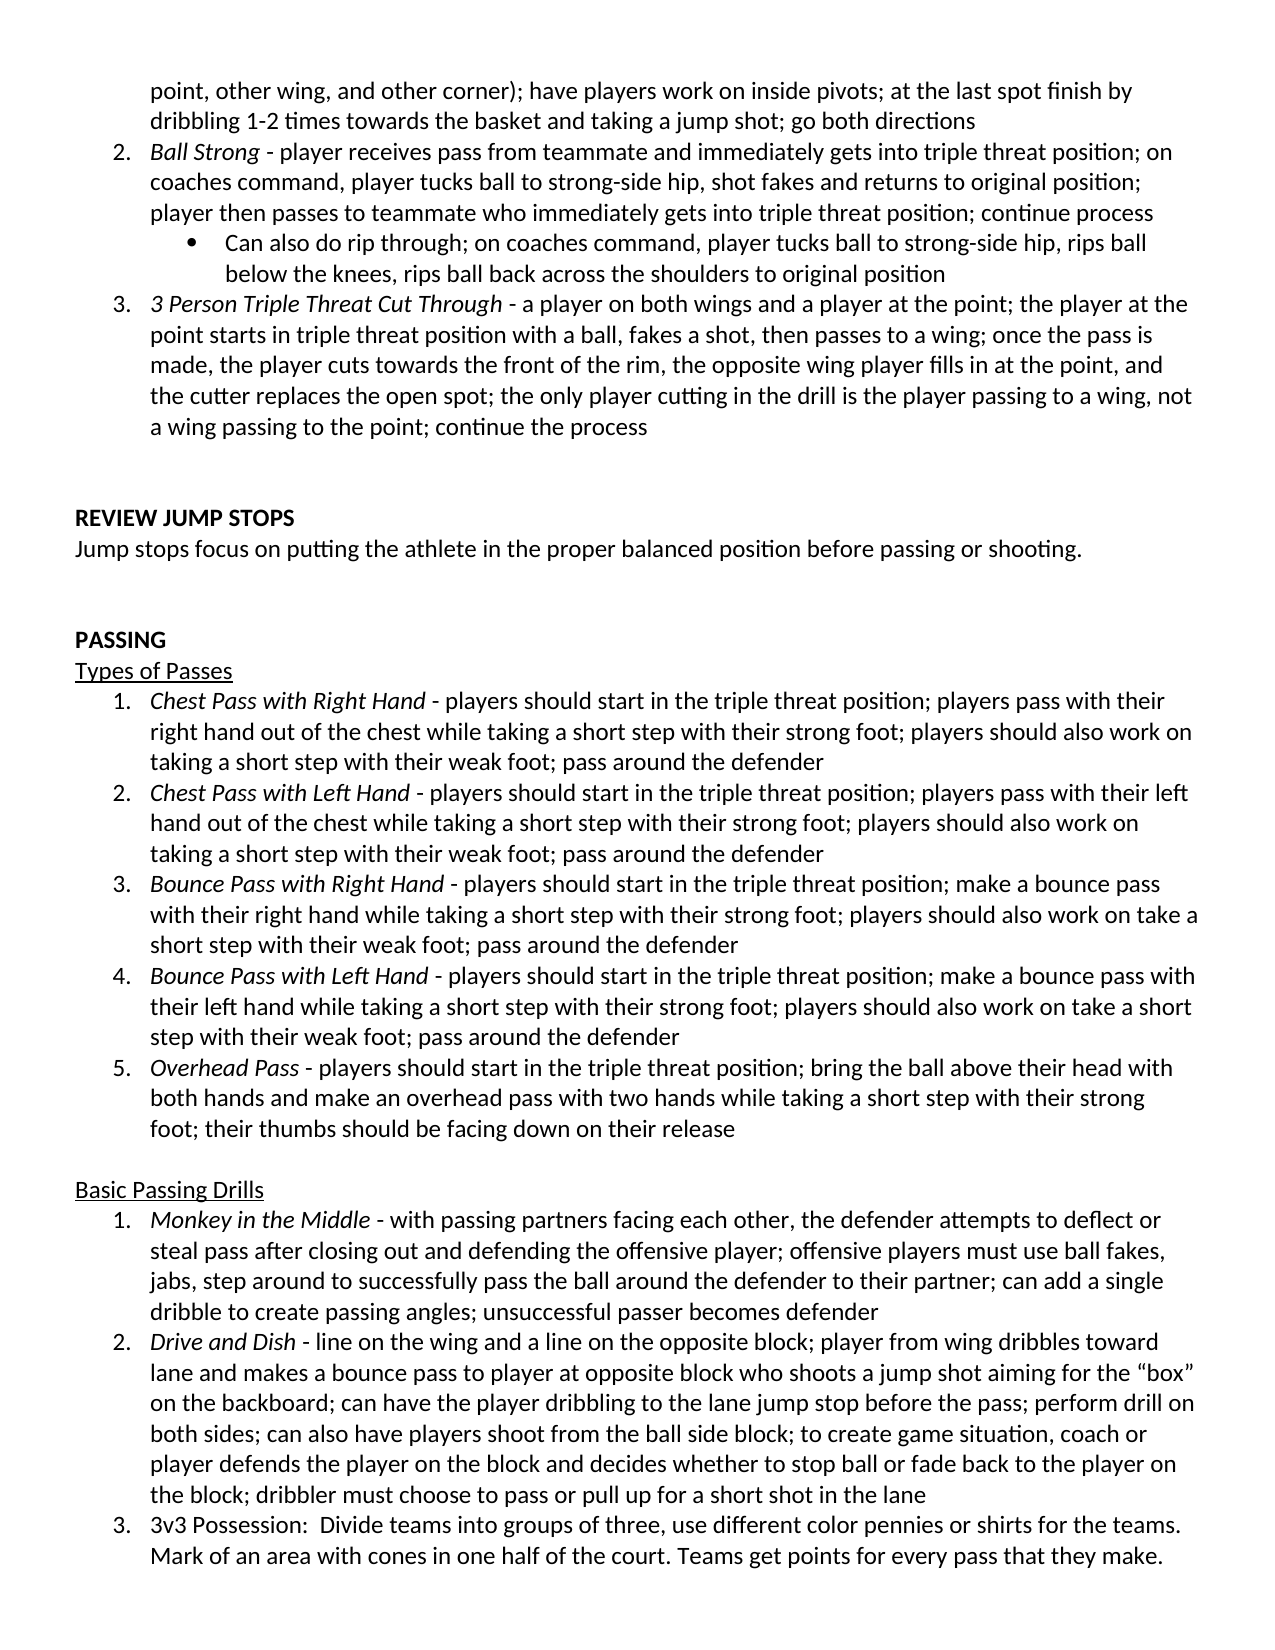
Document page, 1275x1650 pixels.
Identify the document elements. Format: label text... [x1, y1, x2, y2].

list Drive and Dish - line on the wing and a line on the opposite block; player from wing dribbles toward lane and makes a bounce pass to player at opposite block who shoots a jump shot aiming for the “box” on the backboard; can have the player dribbling to the lane jump stop before the pass; perform drill on both sides; can also have players shoot from the ball side block; to create game situation, coach or player defends the player on the block and decides whether to stop ball or fade back to the player on the block; dribbler must choose to pass or pull up for a short shot in the lane [112, 1326, 1200, 1509]
list Overhead Pass - players should start in the triple threat position; bring the ball above their head with both hands and make an overhead pass with two hands while taking a short step with their strong foot; their thumbs should be facing down on their release [112, 1052, 1200, 1143]
text Types of Passes [75, 655, 1200, 685]
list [112, 75, 1200, 136]
text REVIEW JUMP STOPS [75, 502, 1200, 533]
text Basic Passing Drills [75, 1174, 1200, 1204]
list Can also do rip through; on coaches command, player tucks ball to strong-side hip, rips ball below the knees, rips ball back across the shoulders to original position [187, 228, 1200, 289]
list Monkey in the Middle - with passing partners facing each other, the defender attempts to deflect or steal pass after closing out and defending the offensive player; offensive players must use ball fakes, jabs, step around to successfully pass the ball around the defender to their partner; can add a single dribble to create passing angles; unsuccessful passer becomes defender [112, 1204, 1200, 1326]
list Chest Pass with Left Hand - players should start in the triple threat position; players pass with their left hand out of the chest while taking a short step with their strong foot; players should also work on taking a short step with their weak foot; pass around the defender [112, 777, 1200, 868]
list Chest Pass with Right Hand - players should start in the triple threat position; players pass with their right hand out of the chest while taking a short step with their strong foot; players should also work on taking a short step with their weak foot; pass around the defender [112, 685, 1200, 777]
list Bounce Pass with Right Hand - players should start in the triple threat position; make a bounce pass with their right hand while taking a short step with their strong foot; players should also work on take a short step with their weak foot; pass around the defender [112, 868, 1200, 960]
list Ball Strong - player receives pass from teammate and immediately gets into triple threat position; on coaches command, player tucks ball to strong-side hip, shot fakes and returns to original position; player then passes to teammate who immediately gets into triple threat position; continue process [112, 136, 1200, 228]
list 3 Person Triple Threat Cut Through - a player on both wings and a player at the point; the player at the point starts in triple threat position with a ball, fakes a shot, then passes to a wing; once the pass is made, the player cuts towards the front of the rim, the opposite wing player fills in at the point, and the cutter replaces the open spot; the only player cutting in the drill is the player passing to a wing, not a wing passing to the point; continue the process [112, 289, 1200, 441]
text PASSING [75, 624, 1200, 655]
text Jump stops focus on putting the athlete in the proper balanced position before passing or shooting. [75, 533, 1200, 563]
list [112, 1509, 1200, 1571]
list Bounce Pass with Left Hand - players should start in the triple threat position; make a bounce pass with their left hand while taking a short step with their strong foot; players should also work on take a short step with their weak foot; pass around the defender [112, 960, 1200, 1052]
